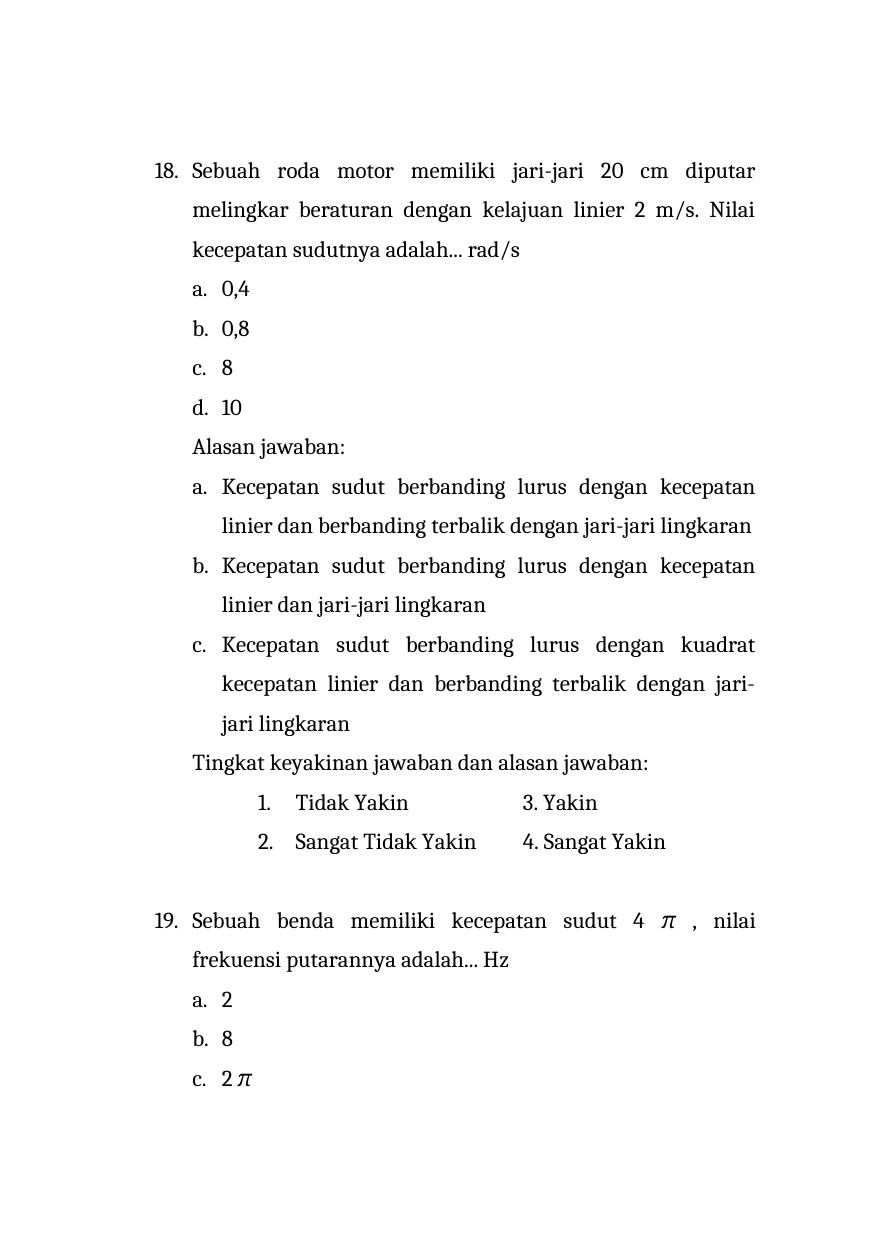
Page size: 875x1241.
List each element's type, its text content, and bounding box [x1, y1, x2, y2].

list 8 [192, 355, 756, 381]
list 2 [192, 987, 756, 1013]
list Tidak Yakin 3. Yakin [258, 789, 756, 816]
list 8 [192, 1026, 756, 1052]
list 10 [192, 394, 756, 421]
list Sebuah roda motor memiliki jari-jari 20 cm diputar melingkar beraturan dengan kelajuan linier 2 m/s. Nilai kecepatan sudutnya adalah... rad/s [154, 158, 756, 263]
list Kecepatan sudut berbanding lurus dengan kuadrat kecepatan linier dan berbanding terbalik dengan jari-jari lingkaran [192, 631, 756, 737]
list Kecepatan sudut berbanding lurus dengan kecepatan linier dan jari-jari lingkaran [192, 552, 756, 618]
list 2 π [192, 1066, 756, 1092]
list Sebuah benda memiliki kecepatan sudut 4 π , nilai frekuensi putarannya adalah... Hz [154, 908, 756, 973]
list Kecepatan sudut berbanding lurus dengan kecepatan linier dan berbanding terbalik dengan jari-jari lingkaran [192, 473, 756, 539]
list 0,4 [192, 276, 756, 302]
list Alasan jawaban: [192, 434, 756, 460]
list Tingkat keyakinan jawaban dan alasan jawaban: [192, 750, 756, 776]
list 0,8 [192, 316, 756, 342]
list Sangat Tidak Yakin 4. Sangat Yakin [258, 829, 756, 855]
